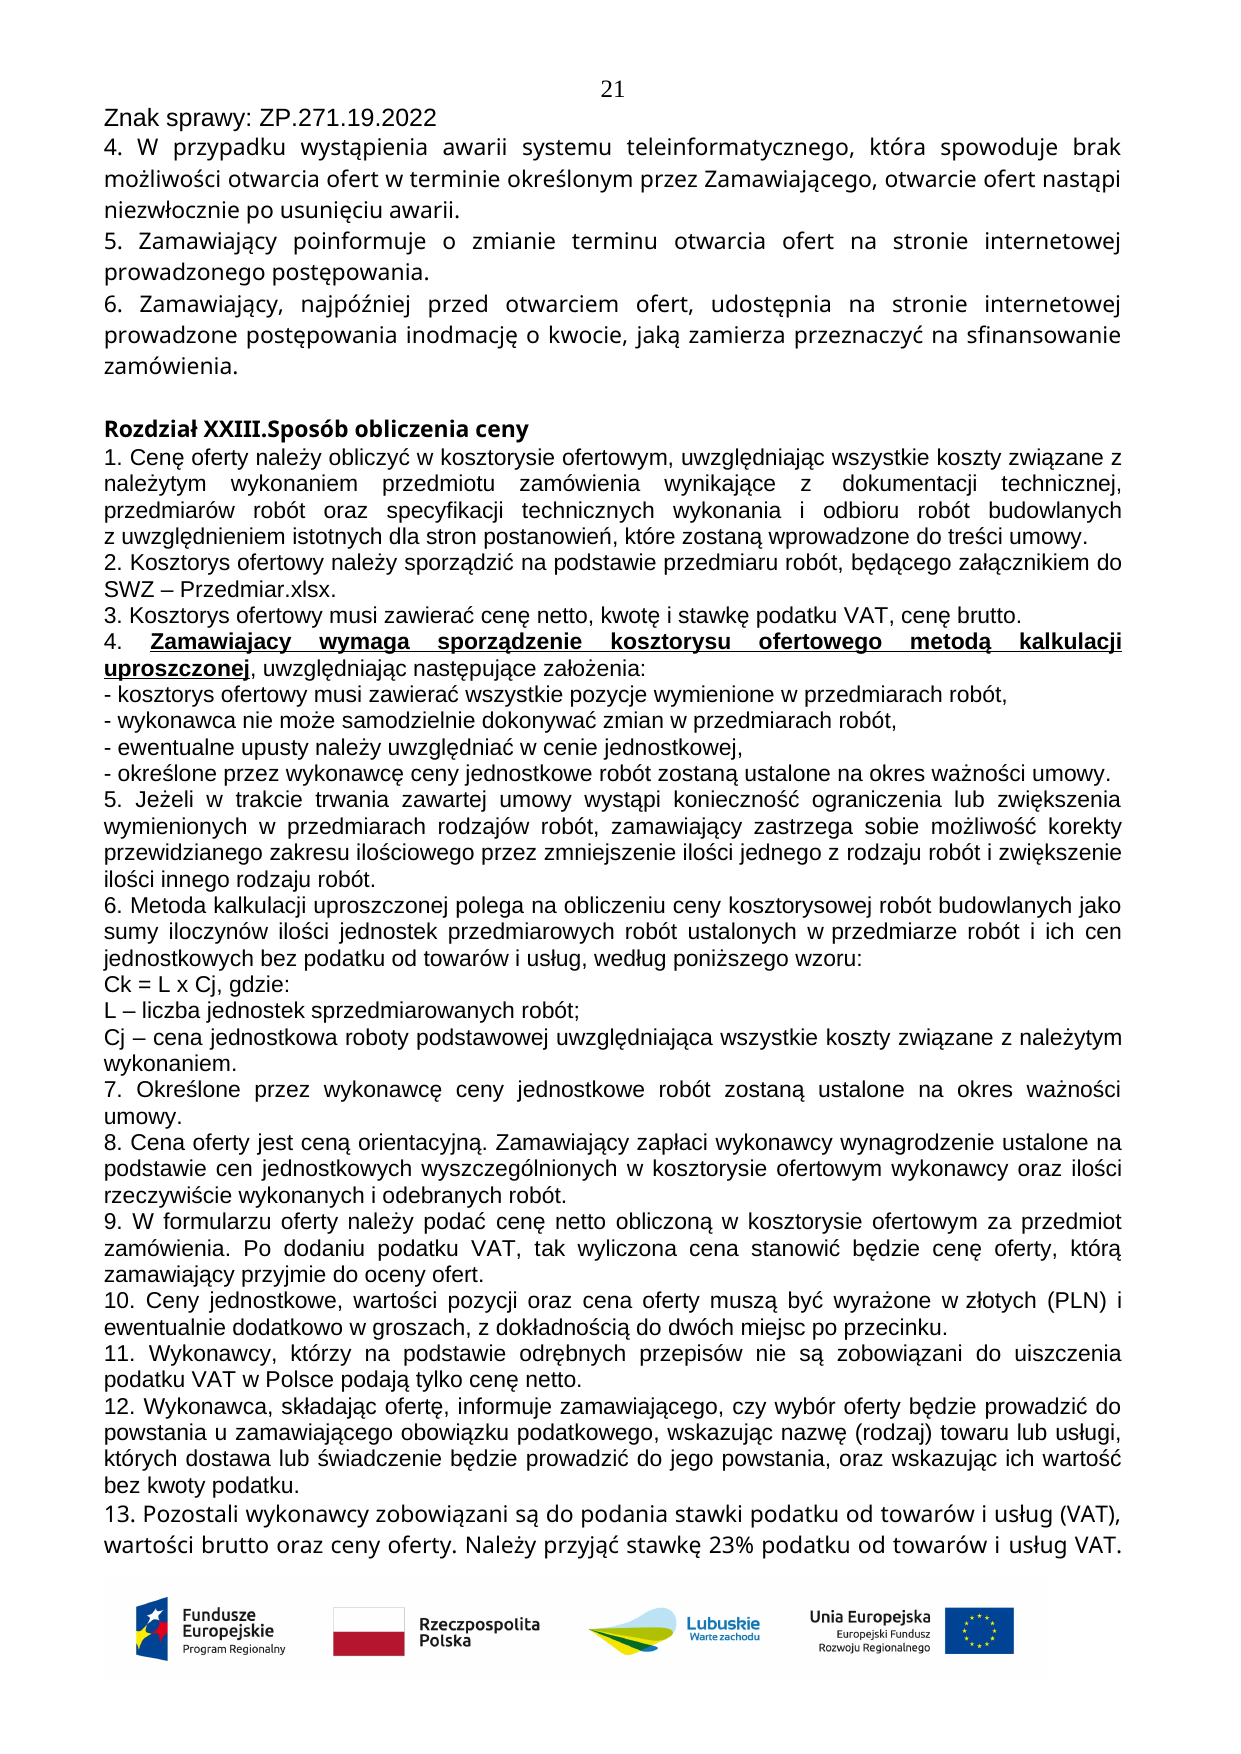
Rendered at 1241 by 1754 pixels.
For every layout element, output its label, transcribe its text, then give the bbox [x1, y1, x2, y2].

text 4. Zamawiajacy wymaga sporządzenie kosztorysu ofertowego metodą kalkulacji uproszczonej, uwzględniając następujące założenia: [103, 628, 1122, 681]
text 2. Kosztorys ofertowy należy sporządzić na podstawie przedmiaru robót, będącego załącznikiem do SWZ – Przedmiar.xlsx. [103, 549, 1122, 602]
picture [103, 1578, 1049, 1681]
text 5. Zamawiający poinformuje o zmianie terminu otwarcia ofert na stronie internetowej prowadzonego postępowania. [103, 225, 1122, 288]
text - kosztorys ofertowy musi zawierać wszystkie pozycje wymienione w przedmiarach robót, [103, 681, 1122, 707]
text 6. Metoda kalkulacji uproszczonej polega na obliczeniu ceny kosztorysowej robót budowlanych jako sumy iloczynów ilości jednostek przedmiarowych robót ustalonych w przedmiarze robót i ich cen jednostkowych bez podatku od towarów i usług, według poniższego wzoru: [103, 892, 1122, 971]
text Ck = L x Cj, gdzie: [103, 971, 1122, 997]
text L – liczba jednostek sprzedmiarowanych robót; [103, 997, 1122, 1024]
text 5. Jeżeli w trakcie trwania zawartej umowy wystąpi konieczność ograniczenia lub zwiększenia wymienionych w przedmiarach rodzajów robót, zamawiający zastrzega sobie możliwość korekty przewidzianego zakresu ilościowego przez zmniejszenie ilości jednego z rodzaju robót i zwiększenie ilości innego rodzaju robót. [103, 786, 1122, 892]
text 3. Kosztorys ofertowy musi zawierać cenę netto, kwotę i stawkę podatku VAT, cenę brutto. [103, 602, 1122, 628]
text Cj – cena jednostkowa roboty podstawowej uwzględniająca wszystkie koszty związane z należytym wykonaniem. [103, 1024, 1122, 1076]
text 8. Cena oferty jest ceną orientacyjną. Zamawiający zapłaci wykonawcy wynagrodzenie ustalone na podstawie cen jednostkowych wyszczególnionych w kosztorysie ofertowym wykonawcy oraz ilości rzeczywiście wykonanych i odebranych robót. [103, 1129, 1122, 1208]
text - ewentualne upusty należy uwzględniać w cenie jednostkowej, [103, 734, 1122, 760]
text 4. W przypadku wystąpienia awarii systemu teleinformatycznego, która spowoduje brak możliwości otwarcia ofert w terminie określonym przez Zamawiającego, otwarcie ofert nastąpi niezwłocznie po usunięciu awarii. [103, 131, 1122, 225]
text 9. W formularzu oferty należy podać cenę netto obliczoną w kosztorysie ofertowym za przedmiot zamówienia. Po dodaniu podatku VAT, tak wyliczona cena stanowić będzie cenę oferty, którą zamawiający przyjmie do oceny ofert. [103, 1208, 1122, 1287]
text 7. Określone przez wykonawcę ceny jednostkowe robót zostaną ustalone na okres ważności umowy. [103, 1076, 1122, 1129]
text Rozdział XXIII.Sposób obliczenia ceny [103, 413, 1122, 444]
text - wykonawca nie może samodzielnie dokonywać zmian w przedmiarach robót, [103, 707, 1122, 734]
text 6. Zamawiający, najpóźniej przed otwarciem ofert, udostępnia na stronie internetowej prowadzone postępowania inodmację o kwocie, jaką zamierza przeznaczyć na sfinansowanie zamówienia. [103, 288, 1122, 381]
text 1. Cenę oferty należy obliczyć w kosztorysie ofertowym, uwzględniając wszystkie koszty związane z należytym wykonaniem przedmiotu zamówienia wynikające z dokumentacji technicznej, przedmiarów robót oraz specyfikacji technicznych wykonania i odbioru robót budowlanych z uwzględnieniem istotnych dla stron postanowień, które zostaną wprowadzone do treści umowy. [103, 444, 1122, 549]
text 11. Wykonawcy, którzy na podstawie odrębnych przepisów nie są zobowiązani do uiszczenia podatku VAT w Polsce podają tylko cenę netto. [103, 1340, 1122, 1393]
text - określone przez wykonawcę ceny jednostkowe robót zostaną ustalone na okres ważności umowy. [103, 760, 1122, 786]
text 12. Wykonawca, składając ofertę, informuje zamawiającego, czy wybór oferty będzie prowadzić do powstania u zamawiającego obowiązku podatkowego, wskazując nazwę (rodzaj) towaru lub usługi, których dostawa lub świadczenie będzie prowadzić do jego powstania, oraz wskazując ich wartość bez kwoty podatku. [103, 1393, 1122, 1498]
text 10. Ceny jednostkowe, wartości pozycji oraz cena oferty muszą być wyrażone w złotych (PLN) i ewentualnie dodatkowo w groszach, z dokładnością do dwóch miejsc po przecinku. [103, 1287, 1122, 1340]
